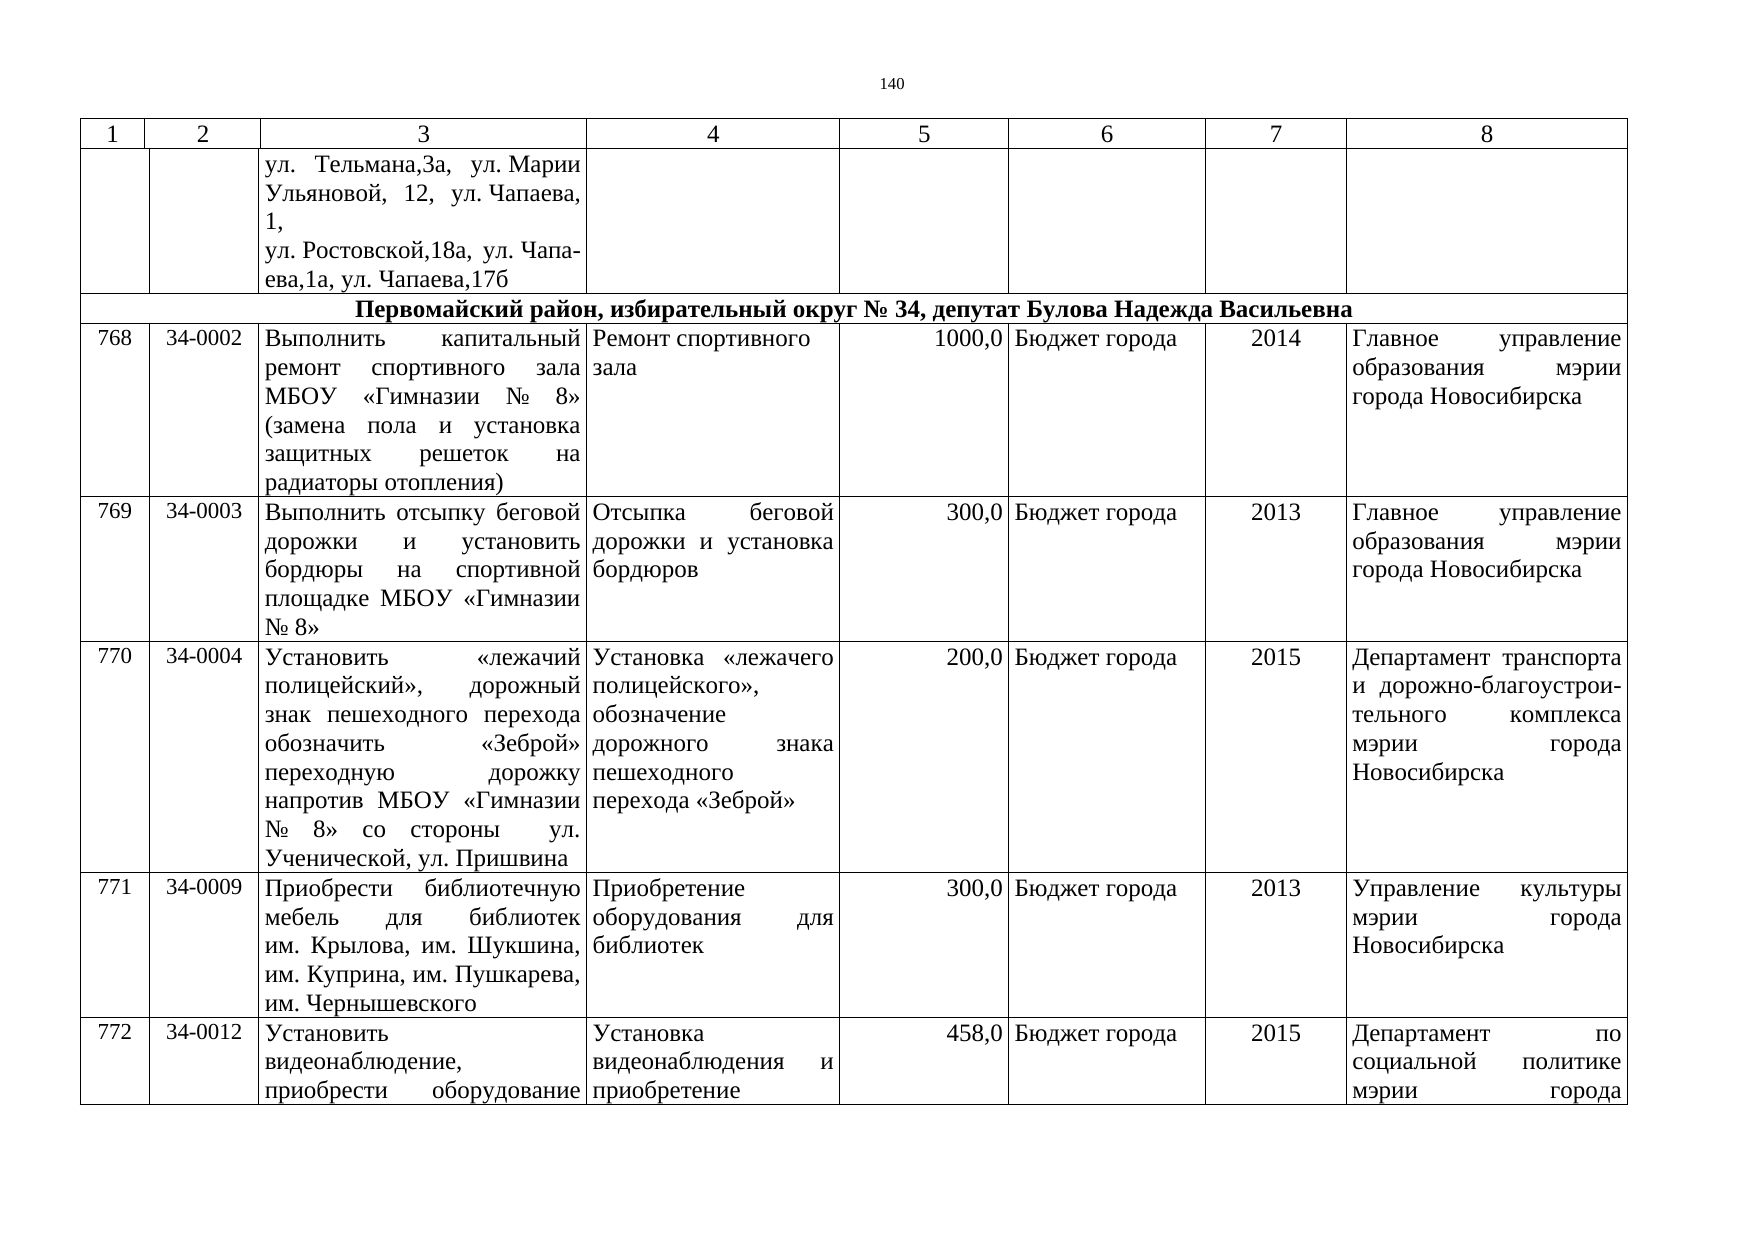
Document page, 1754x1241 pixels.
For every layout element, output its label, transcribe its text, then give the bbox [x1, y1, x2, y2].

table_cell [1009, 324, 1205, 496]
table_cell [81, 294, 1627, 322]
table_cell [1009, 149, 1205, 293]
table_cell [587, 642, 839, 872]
table_header 8 [1347, 119, 1627, 148]
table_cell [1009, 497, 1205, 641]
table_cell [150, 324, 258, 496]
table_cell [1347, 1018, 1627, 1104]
table_header 1 [81, 119, 144, 148]
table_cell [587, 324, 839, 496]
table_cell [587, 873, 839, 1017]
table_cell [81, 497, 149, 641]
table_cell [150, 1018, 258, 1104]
table_header 2 [145, 119, 260, 148]
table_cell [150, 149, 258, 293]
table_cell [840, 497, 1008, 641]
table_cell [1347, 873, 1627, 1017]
table_header 3 [261, 119, 586, 148]
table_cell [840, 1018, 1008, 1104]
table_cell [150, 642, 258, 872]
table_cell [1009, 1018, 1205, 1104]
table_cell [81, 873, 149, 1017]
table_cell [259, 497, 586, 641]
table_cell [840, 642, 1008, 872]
table_header 7 [1206, 119, 1346, 148]
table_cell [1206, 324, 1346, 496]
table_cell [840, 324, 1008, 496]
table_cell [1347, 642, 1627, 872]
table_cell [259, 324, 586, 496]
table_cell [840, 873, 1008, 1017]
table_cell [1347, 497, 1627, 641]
table_header 6 [1009, 119, 1205, 148]
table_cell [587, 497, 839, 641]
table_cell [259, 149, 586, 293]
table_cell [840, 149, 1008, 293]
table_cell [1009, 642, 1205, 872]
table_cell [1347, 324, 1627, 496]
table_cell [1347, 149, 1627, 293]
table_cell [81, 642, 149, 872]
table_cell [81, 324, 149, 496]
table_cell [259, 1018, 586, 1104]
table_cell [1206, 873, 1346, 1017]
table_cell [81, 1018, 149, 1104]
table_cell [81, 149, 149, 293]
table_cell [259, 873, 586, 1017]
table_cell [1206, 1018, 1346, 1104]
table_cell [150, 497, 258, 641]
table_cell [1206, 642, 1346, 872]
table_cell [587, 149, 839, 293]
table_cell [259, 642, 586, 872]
table_header 4 [587, 119, 839, 148]
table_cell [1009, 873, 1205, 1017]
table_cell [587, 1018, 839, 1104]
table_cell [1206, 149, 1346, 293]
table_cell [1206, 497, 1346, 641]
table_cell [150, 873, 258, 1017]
table_header 5 [840, 119, 1008, 148]
